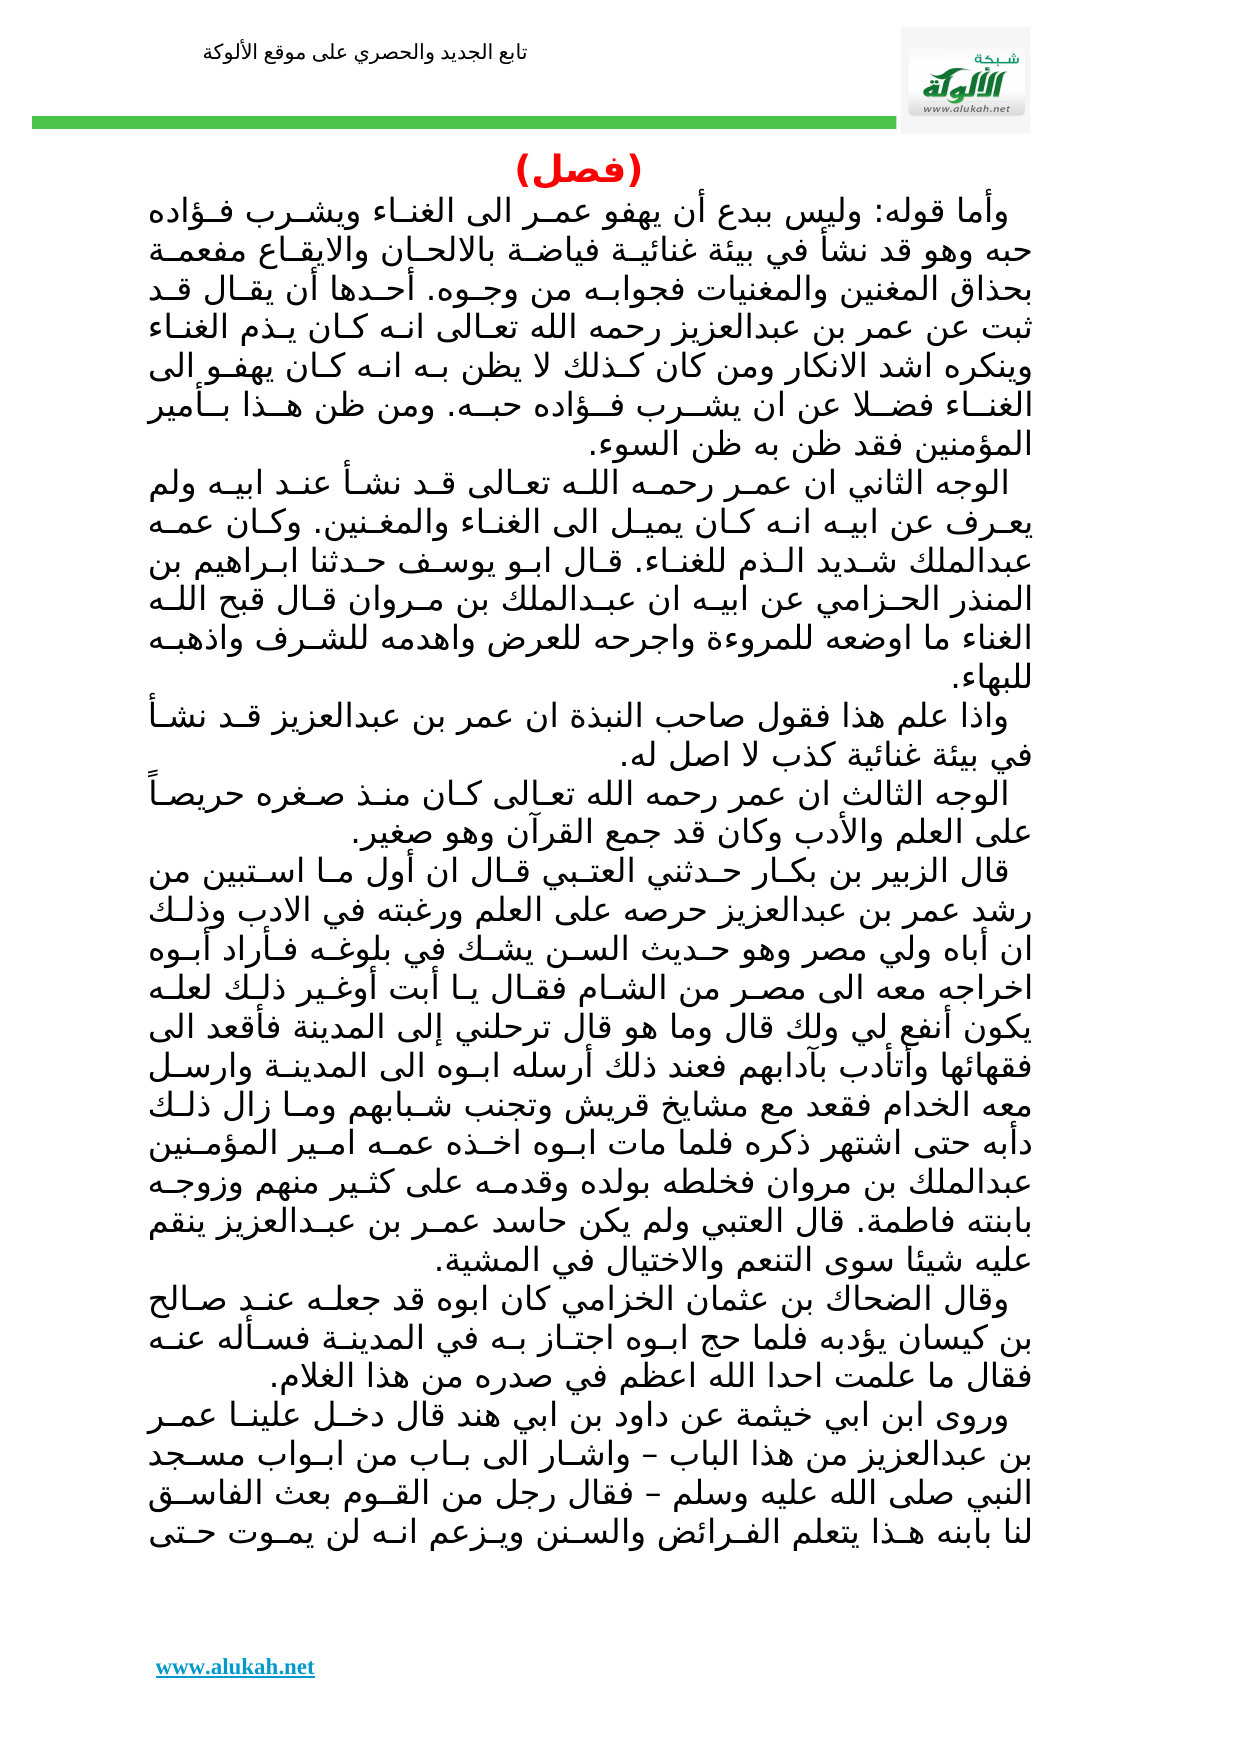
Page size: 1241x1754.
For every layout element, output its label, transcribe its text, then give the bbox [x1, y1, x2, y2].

text وأما قوله: وليس ببدع أن يهفو عمر الى الغناء ويشرب فؤاده حبه وهو قد نشأ في بيئة غنائية فياضة بالالحان والايقاع مفعمة بحذاق المغنين والمغنيات فجوابه من وجوه. أحدها أن يقال قد ثبت عن عمر بن عبدالعزيز رحمه الله تعالى انه كان يذم الغناء وينكره اشد الانكار ومن كان كذلك لا يظن به انه كان يهفو الى الغناء فضلا عن ان يشرب فؤاده حبه. ومن ظن هذا بأمير المؤمنين فقد ظن به ظن السوء. [148, 191, 1033, 463]
text وقال الضحاك بن عثمان الخزامي كان ابوه قد جعله عند صالح بن كيسان يؤدبه فلما حج ابوه اجتاز به في المدينة فسأله عنه فقال ما علمت احدا الله اعظم في صدره من هذا الغلام. [148, 1279, 1033, 1396]
text قال الزبير بن بكار حدثني العتبي قال ان أول ما استبين من رشد عمر بن عبدالعزيز حرصه على العلم ورغبته في الادب وذلك ان أباه ولي مصر وهو حديث السن يشك في بلوغه فأراد أبوه اخراجه معه الى مصر من الشام فقال يا أبت أوغير ذلك لعله يكون أنفع لي ولك قال وما هو قال ترحلني إلى المدينة فأقعد الى فقهائها وأتأدب بآدابهم فعند ذلك أرسله ابوه الى المدينة وارسل معه الخدام فقعد مع مشايخ قريش وتجنب شبابهم وما زال ذلك دأبه حتى اشتهر ذكره فلما مات ابوه اخذه عمه امير المؤمنين عبدالملك بن مروان فخلطه بولده وقدمه على كثير منهم وزوجه بابنته فاطمة. قال العتبي ولم يكن حاسد عمر بن عبدالعزيز ينقم عليه شيئا سوى التنعم والاختيال في المشية. [148, 852, 1033, 1279]
text الوجه الثاني ان عمر رحمه الله تعالى قد نشأ عند ابيه ولم يعرف عن ابيه انه كان يميل الى الغناء والمغنين. وكان عمه عبدالملك شديد الذم للغناء. قال ابو يوسف حدثنا ابراهيم بن المنذر الحزامي عن ابيه ان عبدالملك بن مروان قال قبح الله الغناء ما اوضعه للمروءة واجرحه للعرض واهدمه للشرف واذهبه للبهاء. [148, 463, 1033, 696]
text الوجه الثالث ان عمر رحمه الله تعالى كان منذ صغره حريصاً على العلم والأدب وكان قد جمع القرآن وهو صغير. [148, 774, 1033, 852]
text (فصل) [148, 148, 1033, 191]
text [148, 1396, 1033, 1551]
text واذا علم هذا فقول صاحب النبذة ان عمر بن عبدالعزيز قد نشأ في بيئة غنائية كذب لا اصل له. [148, 696, 1033, 774]
